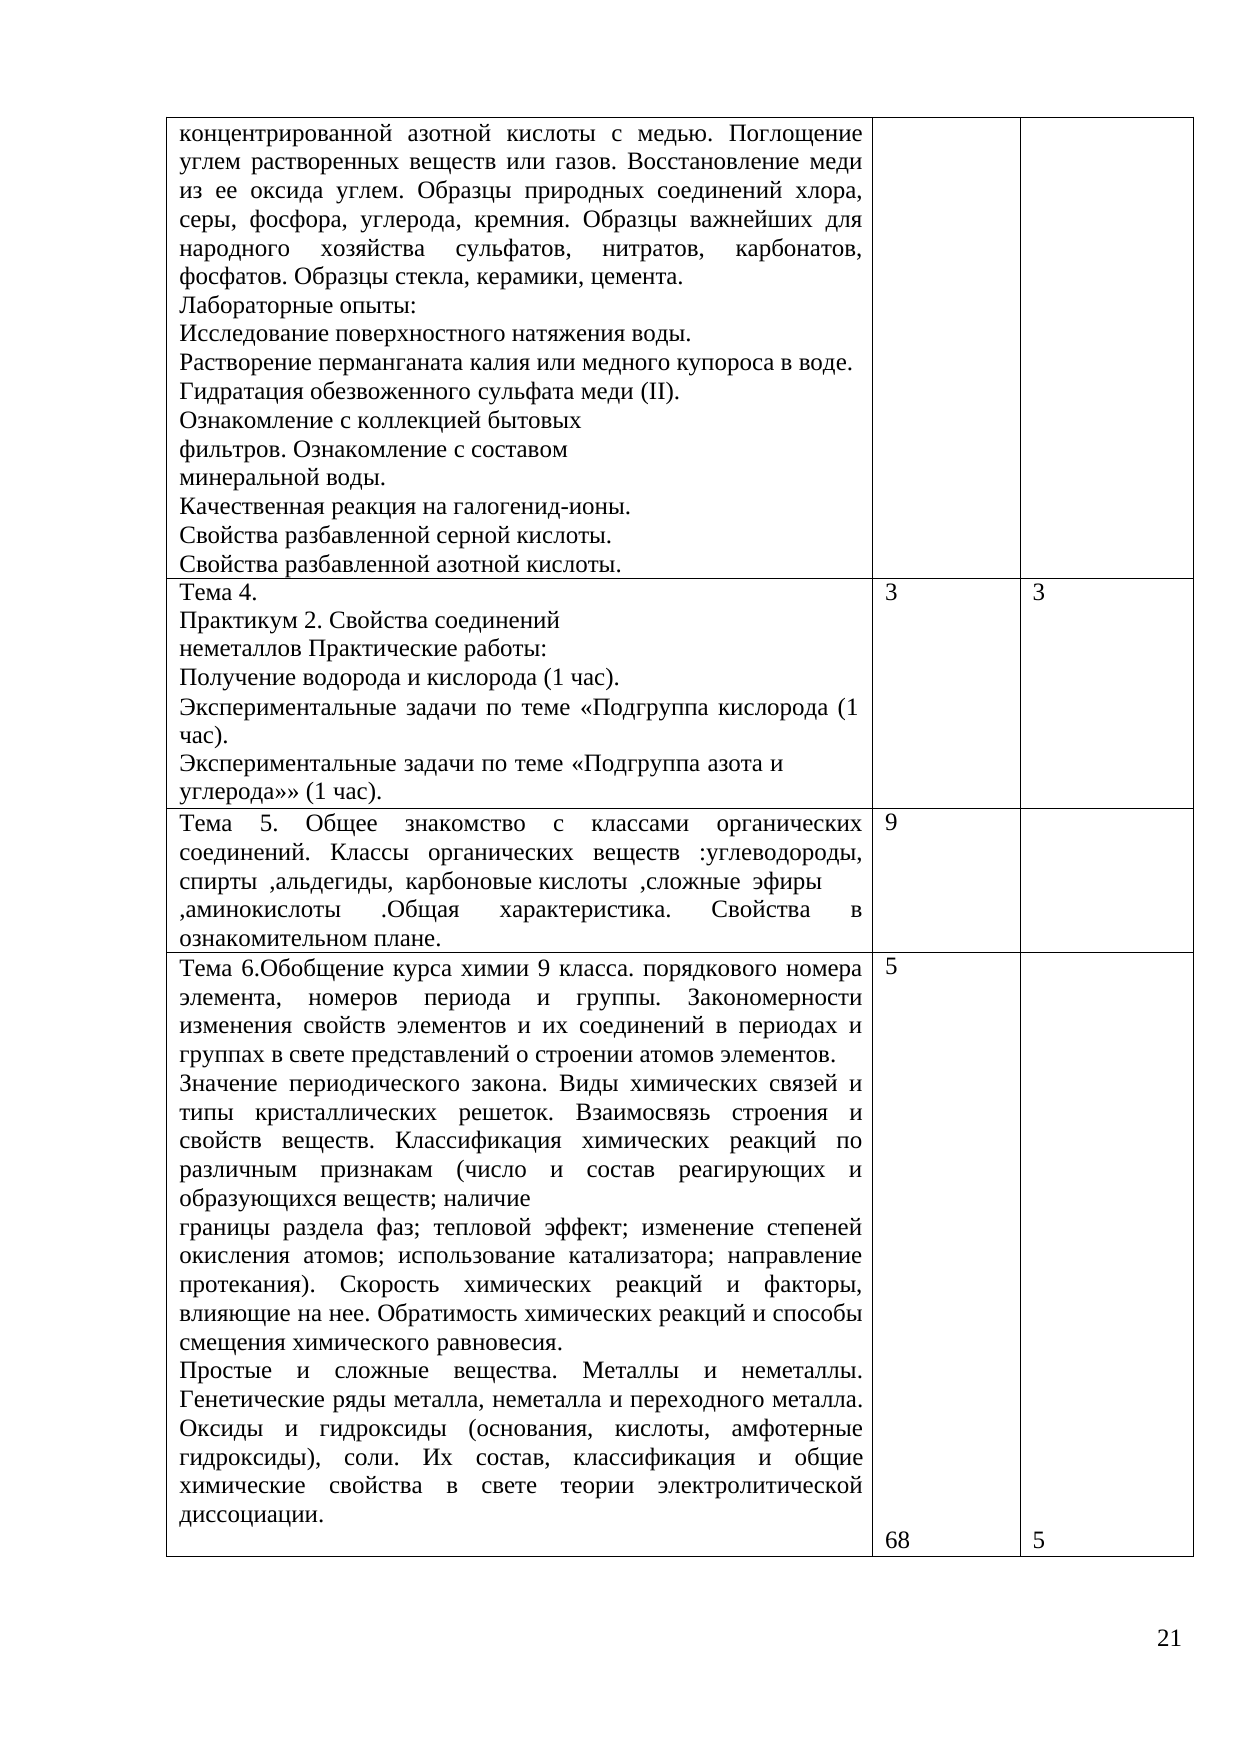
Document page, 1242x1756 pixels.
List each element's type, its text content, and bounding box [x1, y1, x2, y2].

table_cell 3 [873, 579, 1020, 807]
table_header [873, 118, 1020, 577]
table_cell Тема 5. Общее знакомство с классами органических соединений. Классы органических веществ :углеводороды, спирты ,альдегиды, карбоновые кислоты ,сложные эфиры ,аминокислоты .Общая характеристика. Свойства в ознакомительном плане. [167, 809, 872, 952]
table_cell Тема 4. Практикум 2. Свойства соединений неметаллов Практические работы: Получение водорода и кислорода (1 час). Экспериментальные задачи по теме «Подгруппа кислорода (1 час). Экспериментальные задачи по теме «Подгруппа азота и углерода»» (1 час). [167, 579, 872, 807]
table_header [1021, 118, 1193, 577]
table_cell 5 [1021, 953, 1193, 1556]
table_cell [1021, 809, 1193, 952]
table_cell 5 68 [873, 953, 1020, 1556]
table_cell Тема 6.Обобщение курса химии 9 класса. порядкового номера элемента, номеров периода и группы. Закономерности изменения свойств элементов и их соединений в периодах и группах в свете представлений о строении атомов элементов. Значение периодического закона. Виды химических связей и типы кристаллических решеток. Взаимосвязь строения и свойств веществ. Классификация химических реакций по различным признакам (число и состав реагирующих и образующихся веществ; наличие границы раздела фаз; тепловой эффект; изменение степеней окисления атомов; использование катализатора; направление протекания). Скорость химических реакций и факторы, влияющие на нее. Обратимость химических реакций и способы смещения химического равновесия. Простые и сложные вещества. Металлы и неметаллы. Генетические ряды металла, неметалла и переходного металла. Оксиды и гидроксиды (основания, кислоты, амфотерные гидроксиды), соли. Их состав, классификация и общие химические свойства в свете теории электролитической диссоциации. [167, 953, 872, 1556]
table_cell 3 [1021, 579, 1193, 807]
table_header концентрированной азотной кислоты с медью. Поглощение углем растворенных веществ или газов. Восстановление меди из ее оксида углем. Образцы природных соединений хлора, серы, фосфора, углерода, кремния. Образцы важнейших для народного хозяйства сульфатов, нитратов, карбонатов, фосфатов. Образцы стекла, керамики, цемента. Лабораторные опыты: Исследование поверхностного натяжения воды. Растворение перманганата калия или медного купороса в воде. Гидратация обезвоженного сульфата меди (II). Ознакомление с коллекцией бытовых фильтров. Ознакомление с составом минеральной воды. Качественная реакция на галогенид-ионы. Свойства разбавленной серной кислоты. Свойства разбавленной азотной кислоты. [167, 118, 872, 577]
table_cell 9 [873, 809, 1020, 952]
